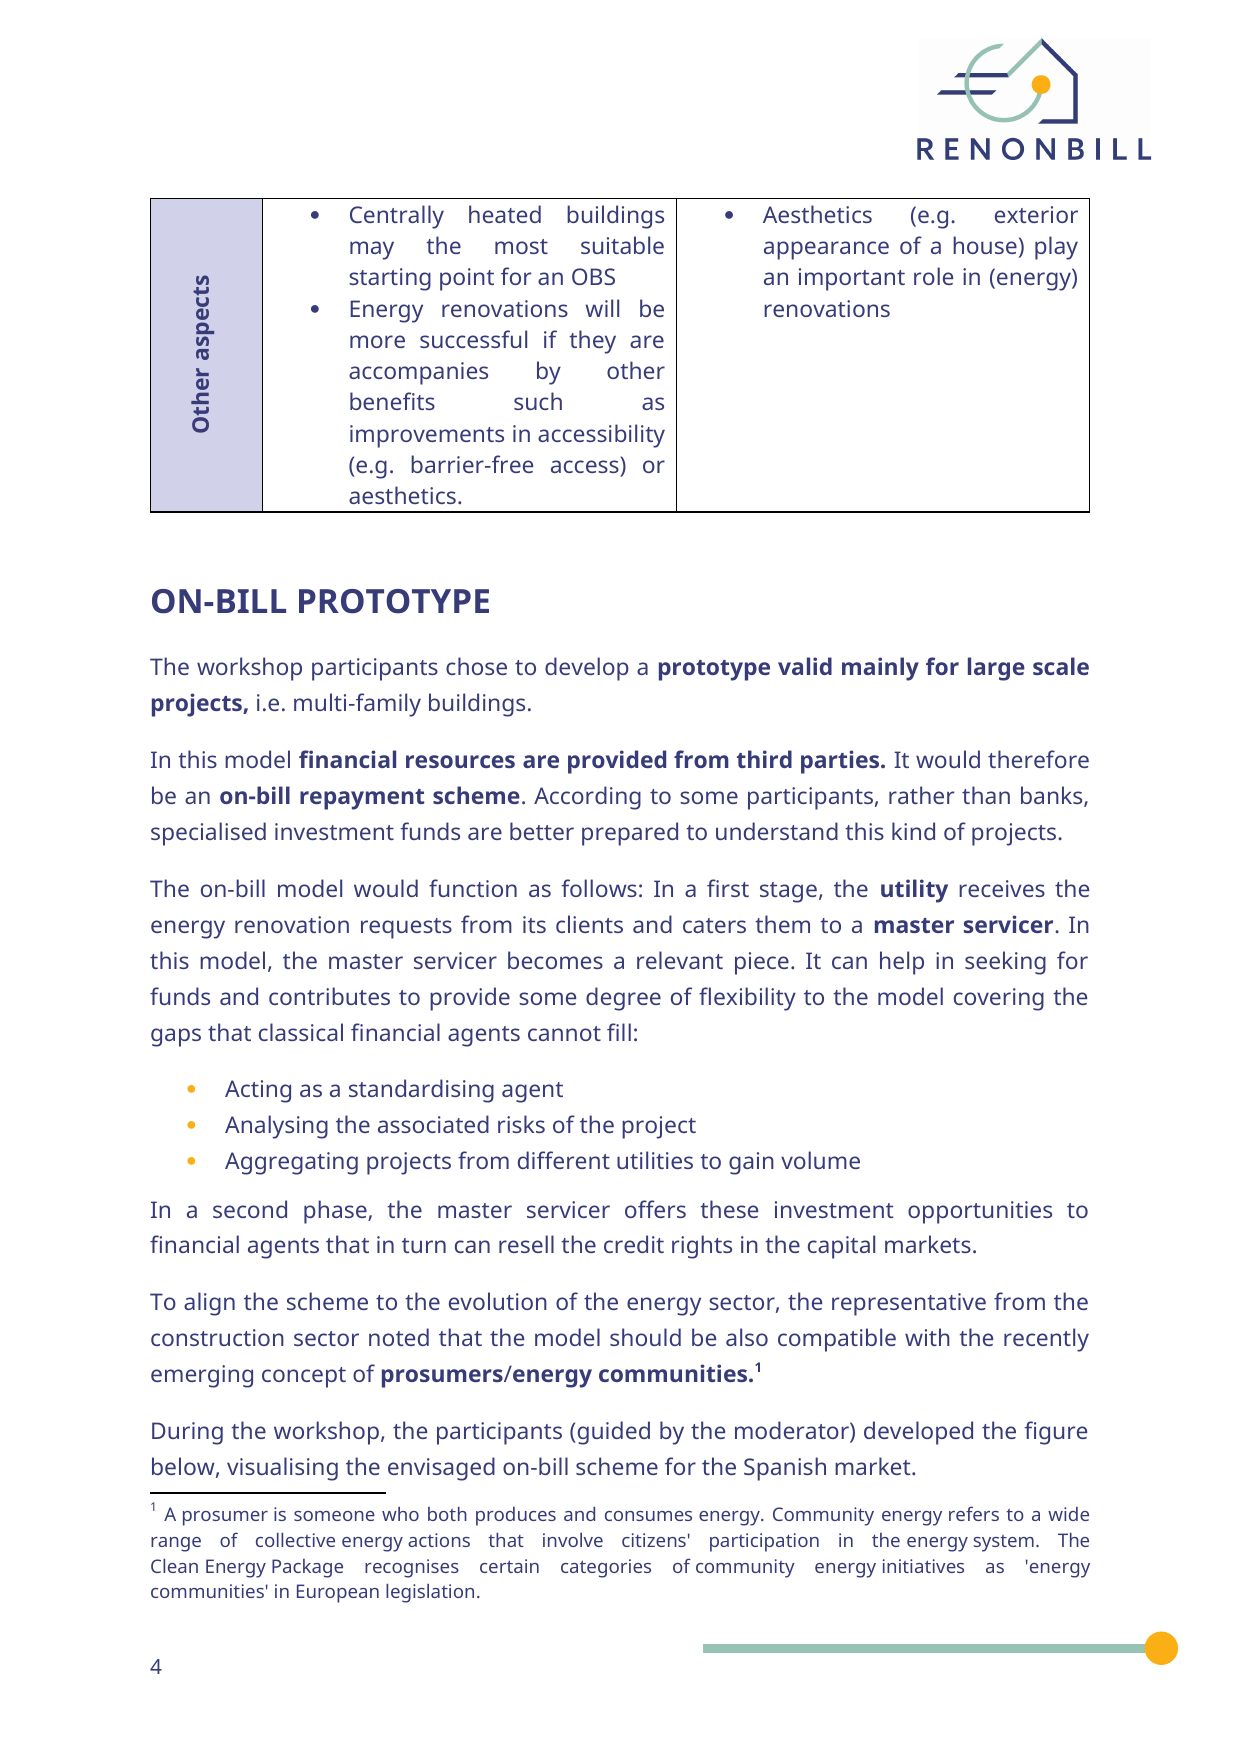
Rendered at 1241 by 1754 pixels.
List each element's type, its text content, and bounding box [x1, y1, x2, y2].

list Acting as a standardising agent [187, 1073, 1090, 1104]
text In a second phase, the master servicer offers these investment opportunities to financial agents that in turn can resell the credit rights in the capital markets. [150, 1193, 1090, 1261]
list Aggregating projects from different utilities to gain volume [187, 1145, 1090, 1176]
text In this model financial resources are provided from third parties. It would therefore be an on-bill repayment scheme. According to some participants, rather than banks, specialised investment funds are better prepared to understand this kind of projects. [150, 744, 1090, 847]
text The on-bill model would function as follows: In a first stage, the utility receives the energy renovation requests from its clients and caters them to a master servicer. In this model, the master servicer becomes a relevant piece. It can help in seeking for funds and contributes to provide some degree of flexibility to the model covering the gaps that classical financial agents cannot fill: [150, 873, 1090, 1048]
text During the workshop, the participants (guided by the moderator) developed the figure below, visualising the envisaged on-bill scheme for the Spanish market. [150, 1415, 1090, 1482]
text ON-BILL PROTOTYPE [150, 578, 1090, 624]
text To align the scheme to the evolution of the energy sector, the representative from the construction sector noted that the model should be also compatible with the recently emerging concept of prosumers/energy communities. [150, 1286, 1090, 1389]
table_cell Centrally heated buildings may the most suitable starting point for an OBS Energy renovations will be more successful if they are accompanies by other benefits such as improvements in accessibility (e.g. barrier-free access) or aesthetics. [263, 199, 676, 511]
table_cell Aesthetics (e.g. exterior appearance of a house) play an important role in (energy) renovations [677, 199, 1089, 511]
text The workshop participants chose to develop a prototype valid mainly for large scale projects, i.e. multi-family buildings. [150, 651, 1090, 718]
table_cell Other aspects [151, 199, 262, 511]
picture [917, 38, 1152, 160]
list Analysing the associated risks of the project [187, 1109, 1090, 1140]
